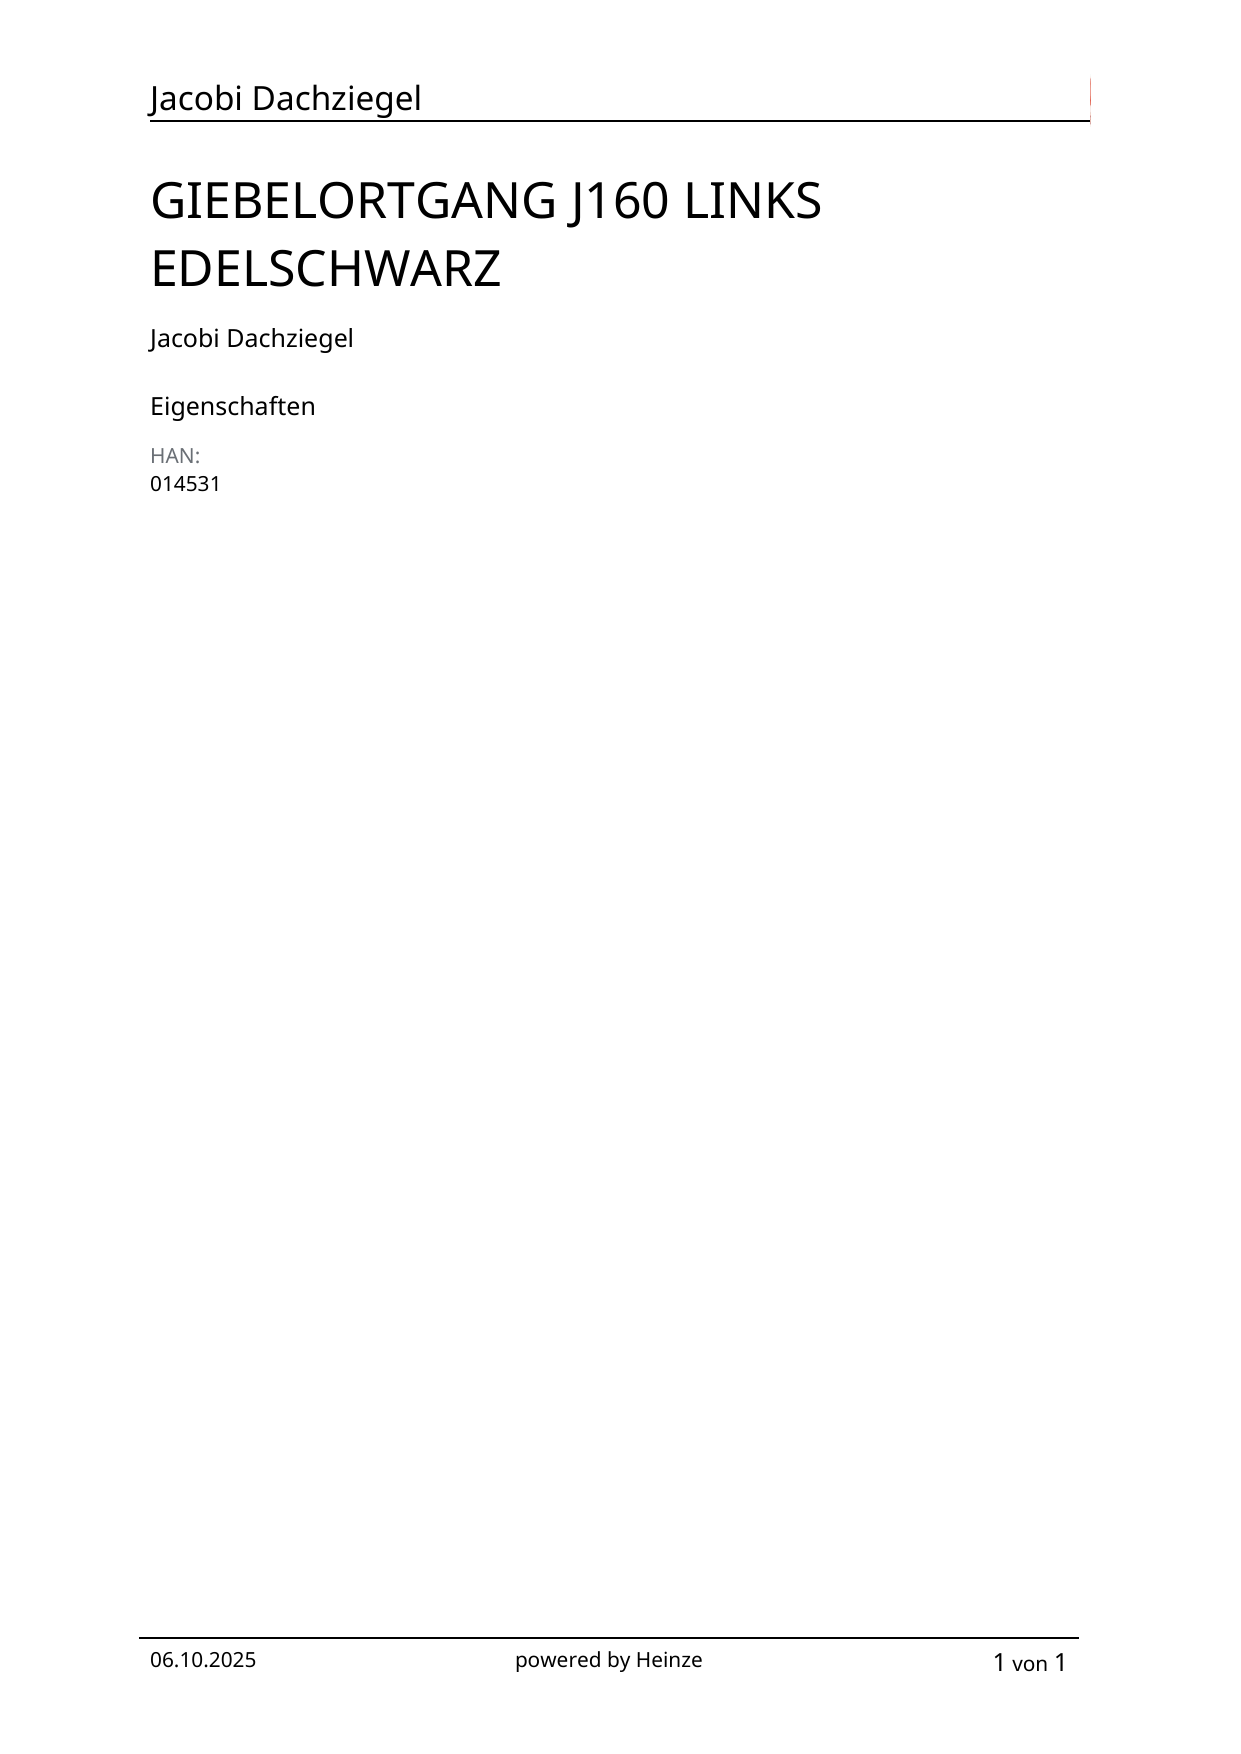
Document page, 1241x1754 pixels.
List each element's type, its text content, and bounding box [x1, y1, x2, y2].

text GIEBELORTGANG J160 LINKS EDELSCHWARZ [150, 165, 1090, 301]
text 014531 [150, 469, 1090, 498]
text Jacobi Dachziegel [150, 320, 1090, 354]
text Eigenschaften [150, 388, 1090, 422]
text HAN: [150, 441, 1090, 469]
